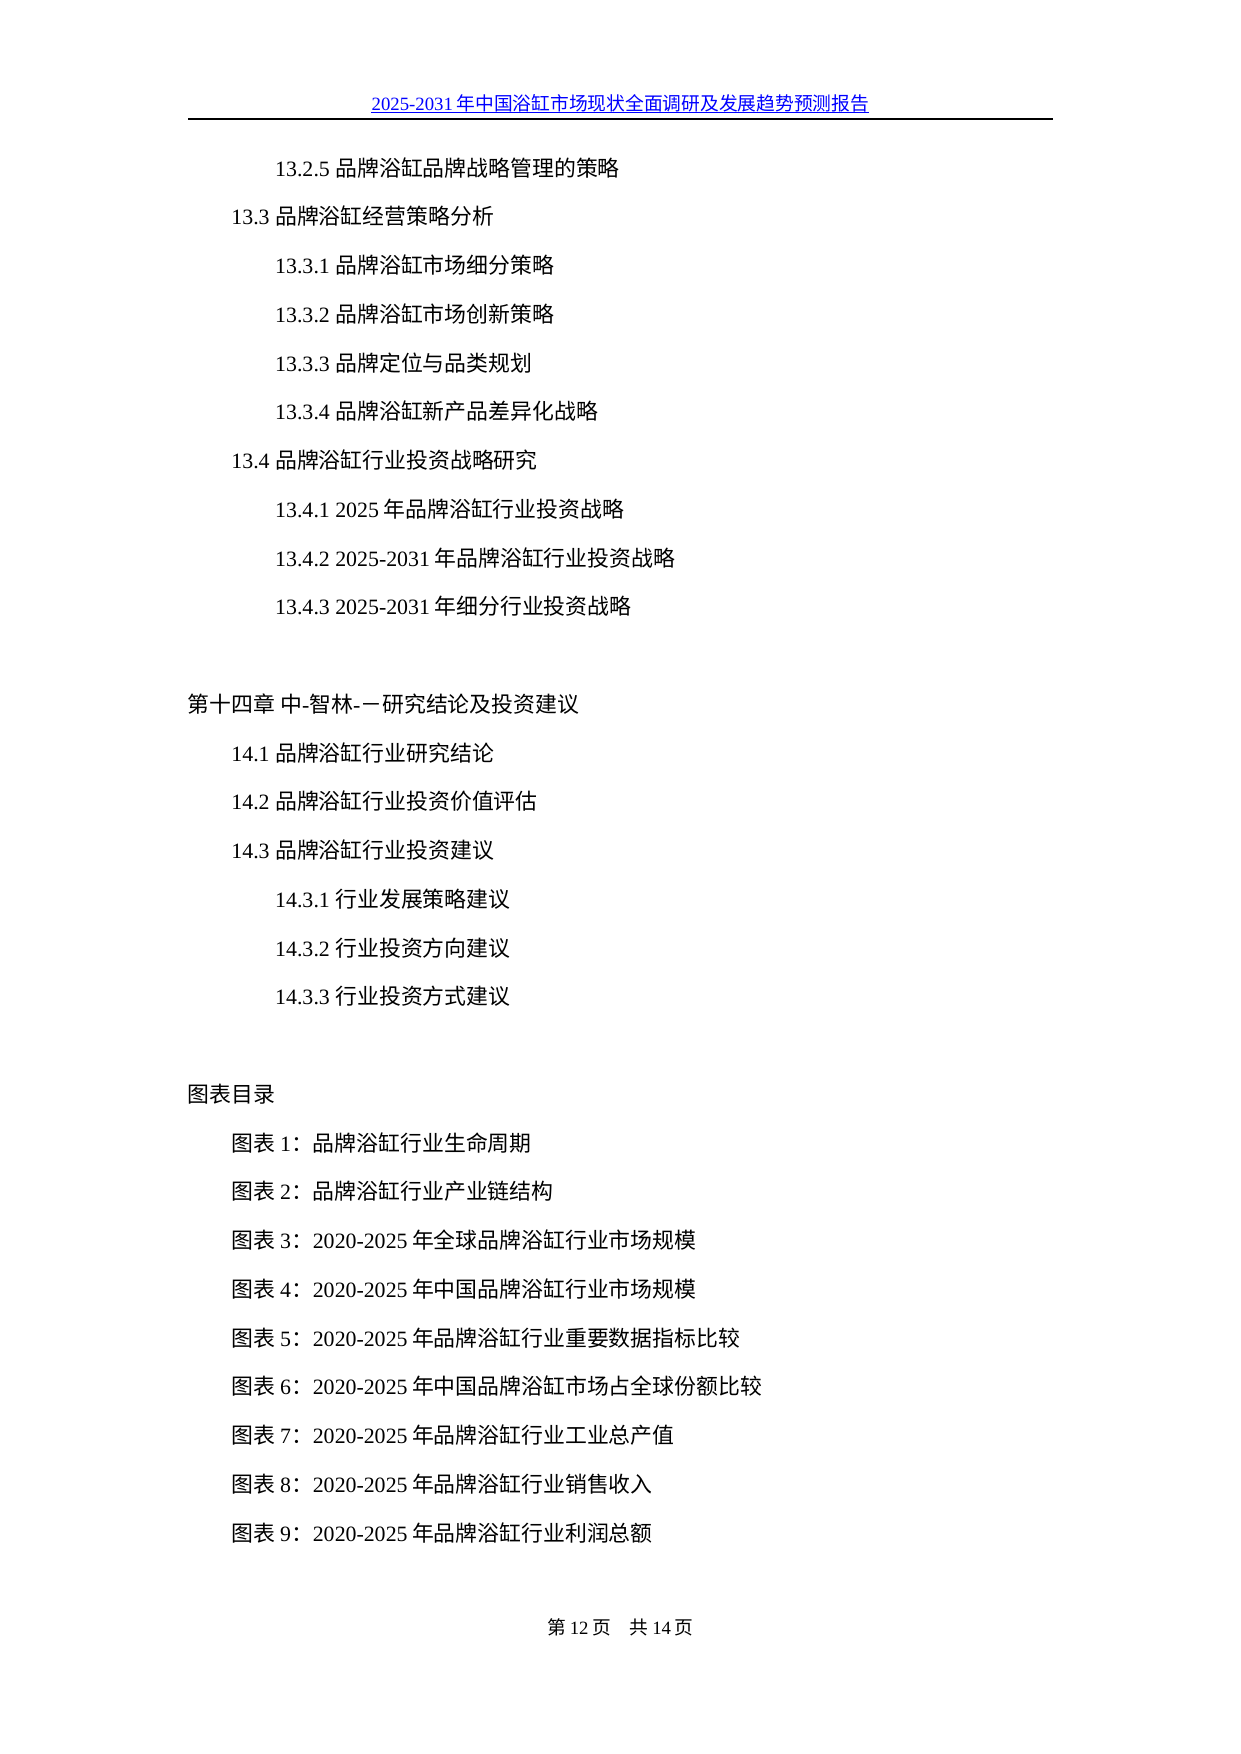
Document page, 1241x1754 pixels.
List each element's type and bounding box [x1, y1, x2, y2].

text [187, 150, 1053, 1548]
